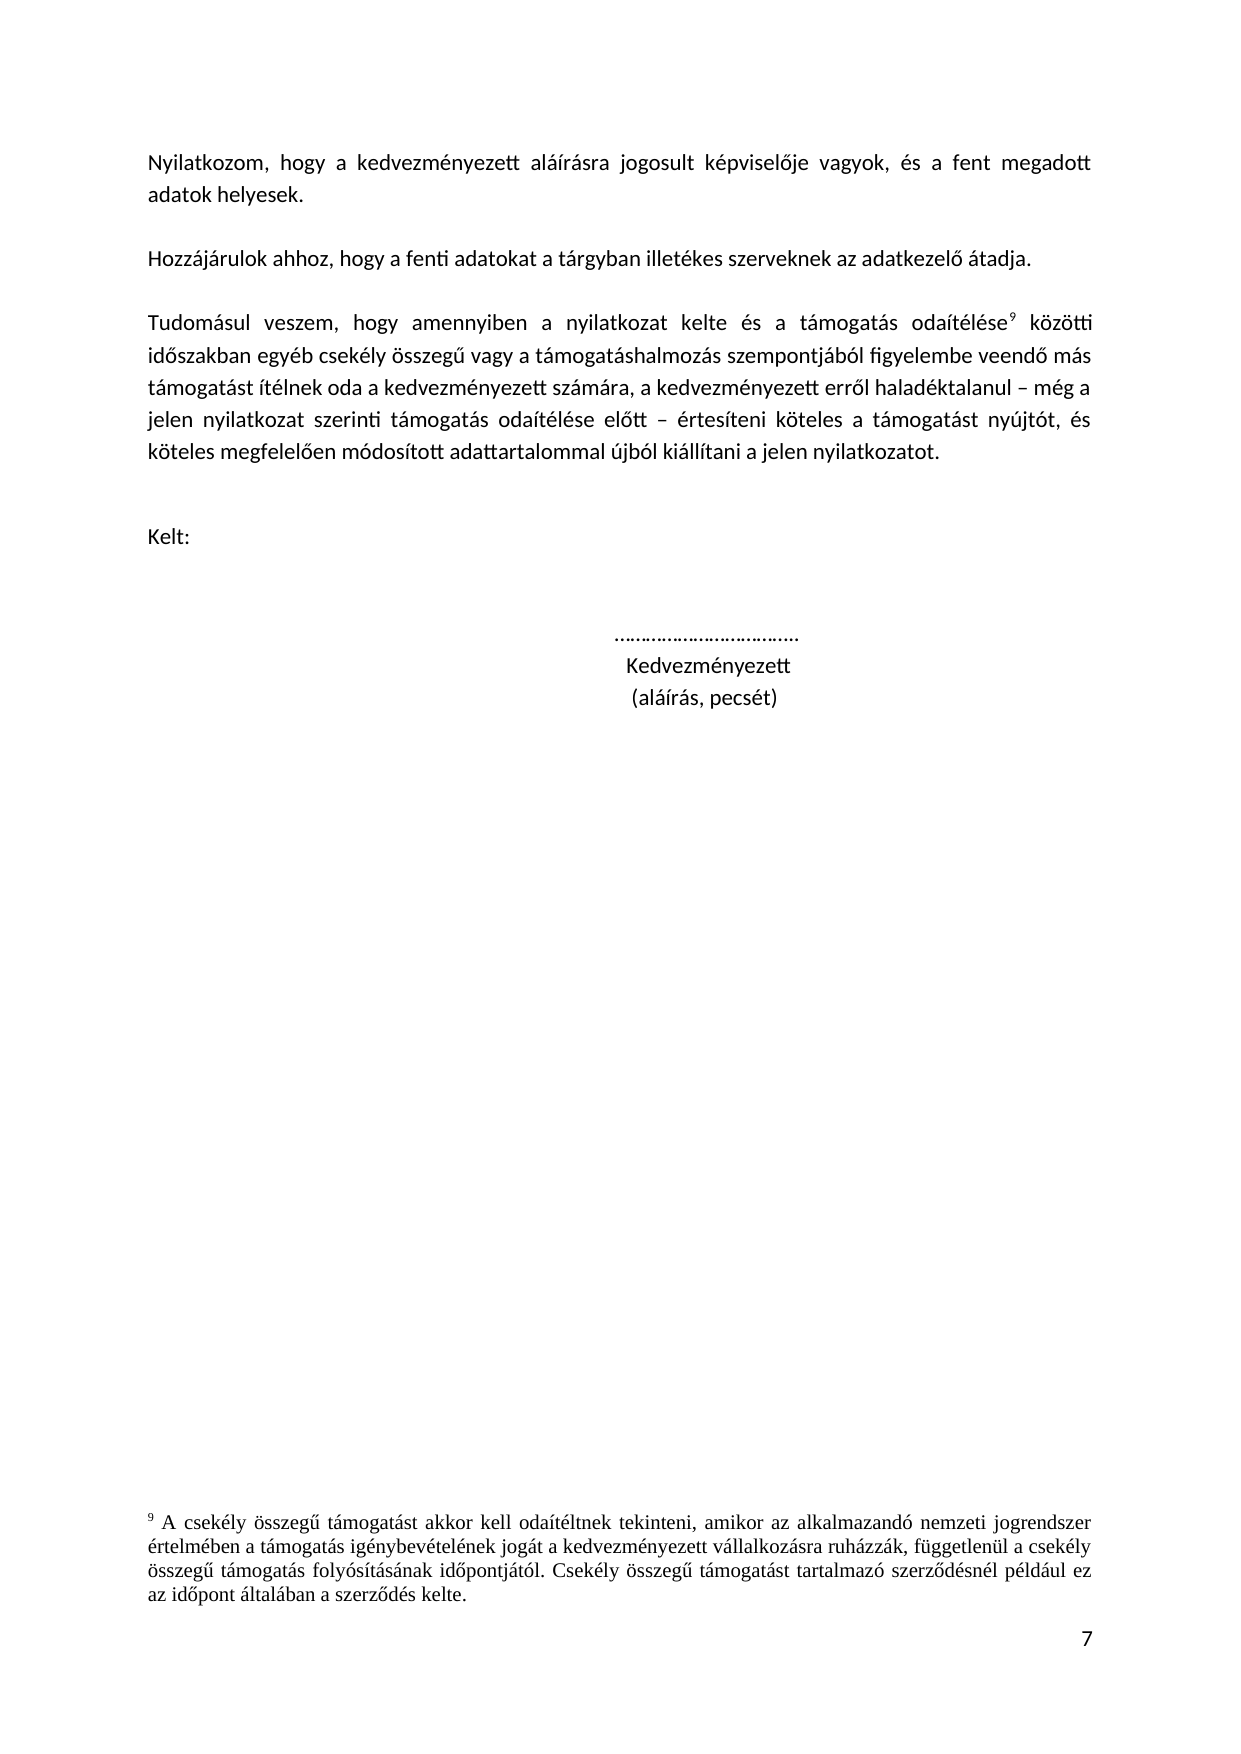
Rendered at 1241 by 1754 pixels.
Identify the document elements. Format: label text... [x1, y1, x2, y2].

text Kelt: [148, 522, 1093, 551]
text (aláírás, pecsét) [590, 683, 1093, 711]
text Tudomásul veszem, hogy amennyiben a nyilatkozat kelte és a támogatás odaítélése közötti időszakban egyéb csekély összegű vagy a támogatáshalmozás szempontjából figyelembe veendő más támogatást ítélnek oda a kedvezményezett számára, a kedvezményezett erről haladéktalanul – még a jelen nyilatkozat szerinti támogatás odaítélése előtt – értesíteni köteles a támogatást nyújtót, és köteles megfelelően módosított adattartalommal újból kiállítani a jelen nyilatkozatot. [148, 308, 1093, 465]
text …………………………….. [148, 619, 1093, 647]
text Hozzájárulok ahhoz, hogy a fenti adatokat a tárgyban illetékes szerveknek az adatkezelő átadja. [148, 244, 1093, 272]
text Kedvezményezett [148, 651, 1093, 679]
text Nyilatkozom, hogy a kedvezményezett aláírásra jogosult képviselője vagyok, és a fent megadott adatok helyesek. [148, 148, 1093, 208]
